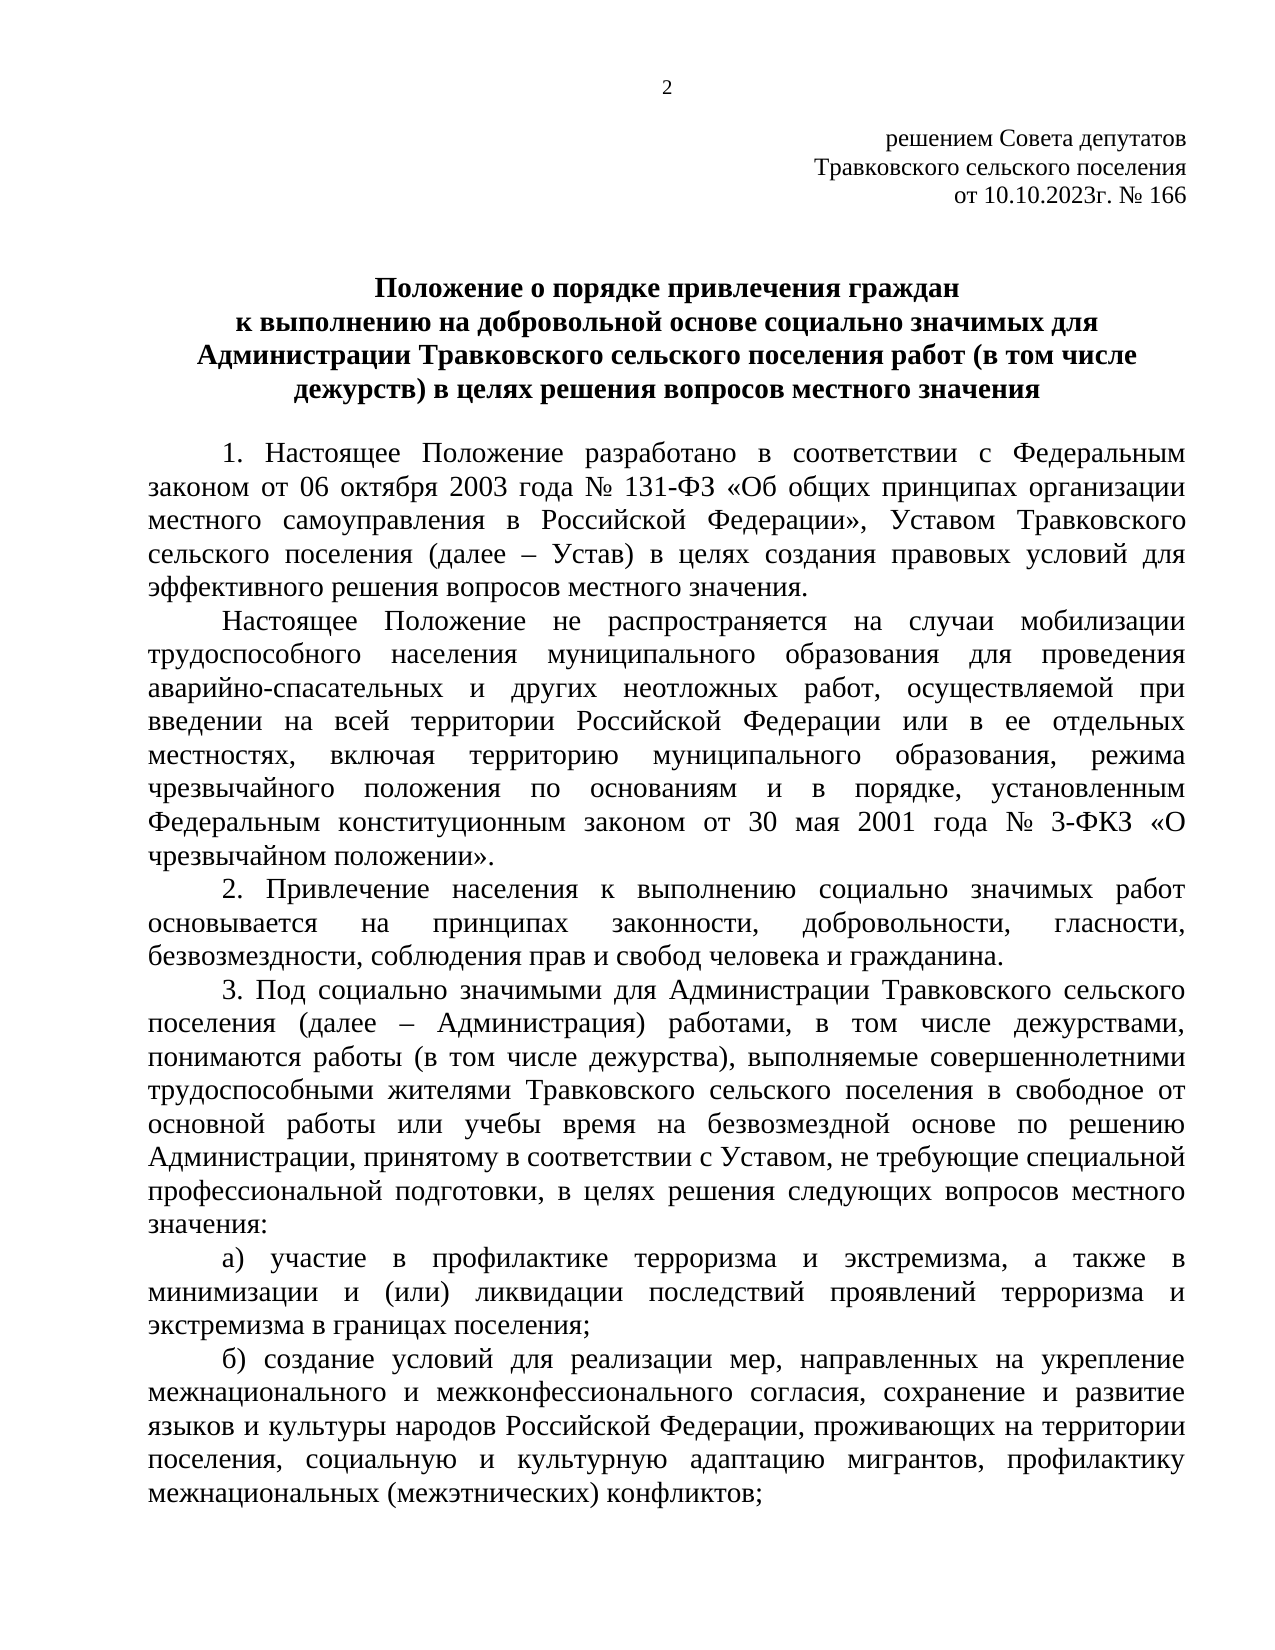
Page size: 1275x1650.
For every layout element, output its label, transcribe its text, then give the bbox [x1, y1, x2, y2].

text 1. Настоящее Положение разработано в соответствии с Федеральным законом от 06 октября 2003 года № 131-ФЗ «Об общих принципах организации местного самоуправления в Российской Федерации», Уставом Травковского сельского поселения (далее – Устав) в целях создания правовых условий для эффективного решения вопросов местного значения. [148, 435, 1186, 603]
text 3. Под социально значимыми для Администрации Травковского сельского поселения (далее – Администрация) работами, в том числе дежурствами, понимаются работы (в том числе дежурства), выполняемые совершеннолетними трудоспособными жителями Травковского сельского поселения в свободное от основной работы или учебы время на безвозмездной основе по решению Администрации, принятому в соответствии с Уставом, не требующие специальной профессиональной подготовки, в целях решения следующих вопросов местного значения: [148, 972, 1186, 1240]
text от 10.10.2023г. № 166 [148, 181, 1186, 209]
text Положение о порядке привлечения граждан [148, 270, 1186, 304]
text б) создание условий для реализации мер, направленных на укрепление межнационального и межконфессионального согласия, сохранение и развитие языков и культуры народов Российской Федерации, проживающих на территории поселения, социальную и культурную адаптацию мигрантов, профилактику межнациональных (межэтнических) конфликтов; [148, 1341, 1186, 1508]
text 2. Привлечение населения к выполнению социально значимых работ основывается на принципах законности, добровольности, гласности, безвозмездности, соблюдения прав и свобод человека и гражданина. [148, 871, 1186, 972]
text Настоящее Положение не распространяется на случаи мобилизации трудоспособного населения муниципального образования для проведения аварийно-спасательных и других неотложных работ, осуществляемой при введении на всей территории Российской Федерации или в ее отдельных местностях, включая территорию муниципального образования, режима чрезвычайного положения по основаниям и в порядке, установленным Федеральным конституционным законом от 30 мая 2001 года № 3-ФКЗ «О чрезвычайном положении». [148, 603, 1186, 871]
text к выполнению на добровольной основе социально значимых для Администрации Травковского сельского поселения работ (в том числе дежурств) в целях решения вопросов местного значения [148, 304, 1186, 404]
text решением Совета депутатов [148, 123, 1186, 152]
text а) участие в профилактике терроризма и экстремизма, а также в минимизации и (или) ликвидации последствий проявлений терроризма и экстремизма в границах поселения; [148, 1240, 1186, 1341]
text Травковского сельского поселения [148, 152, 1186, 181]
